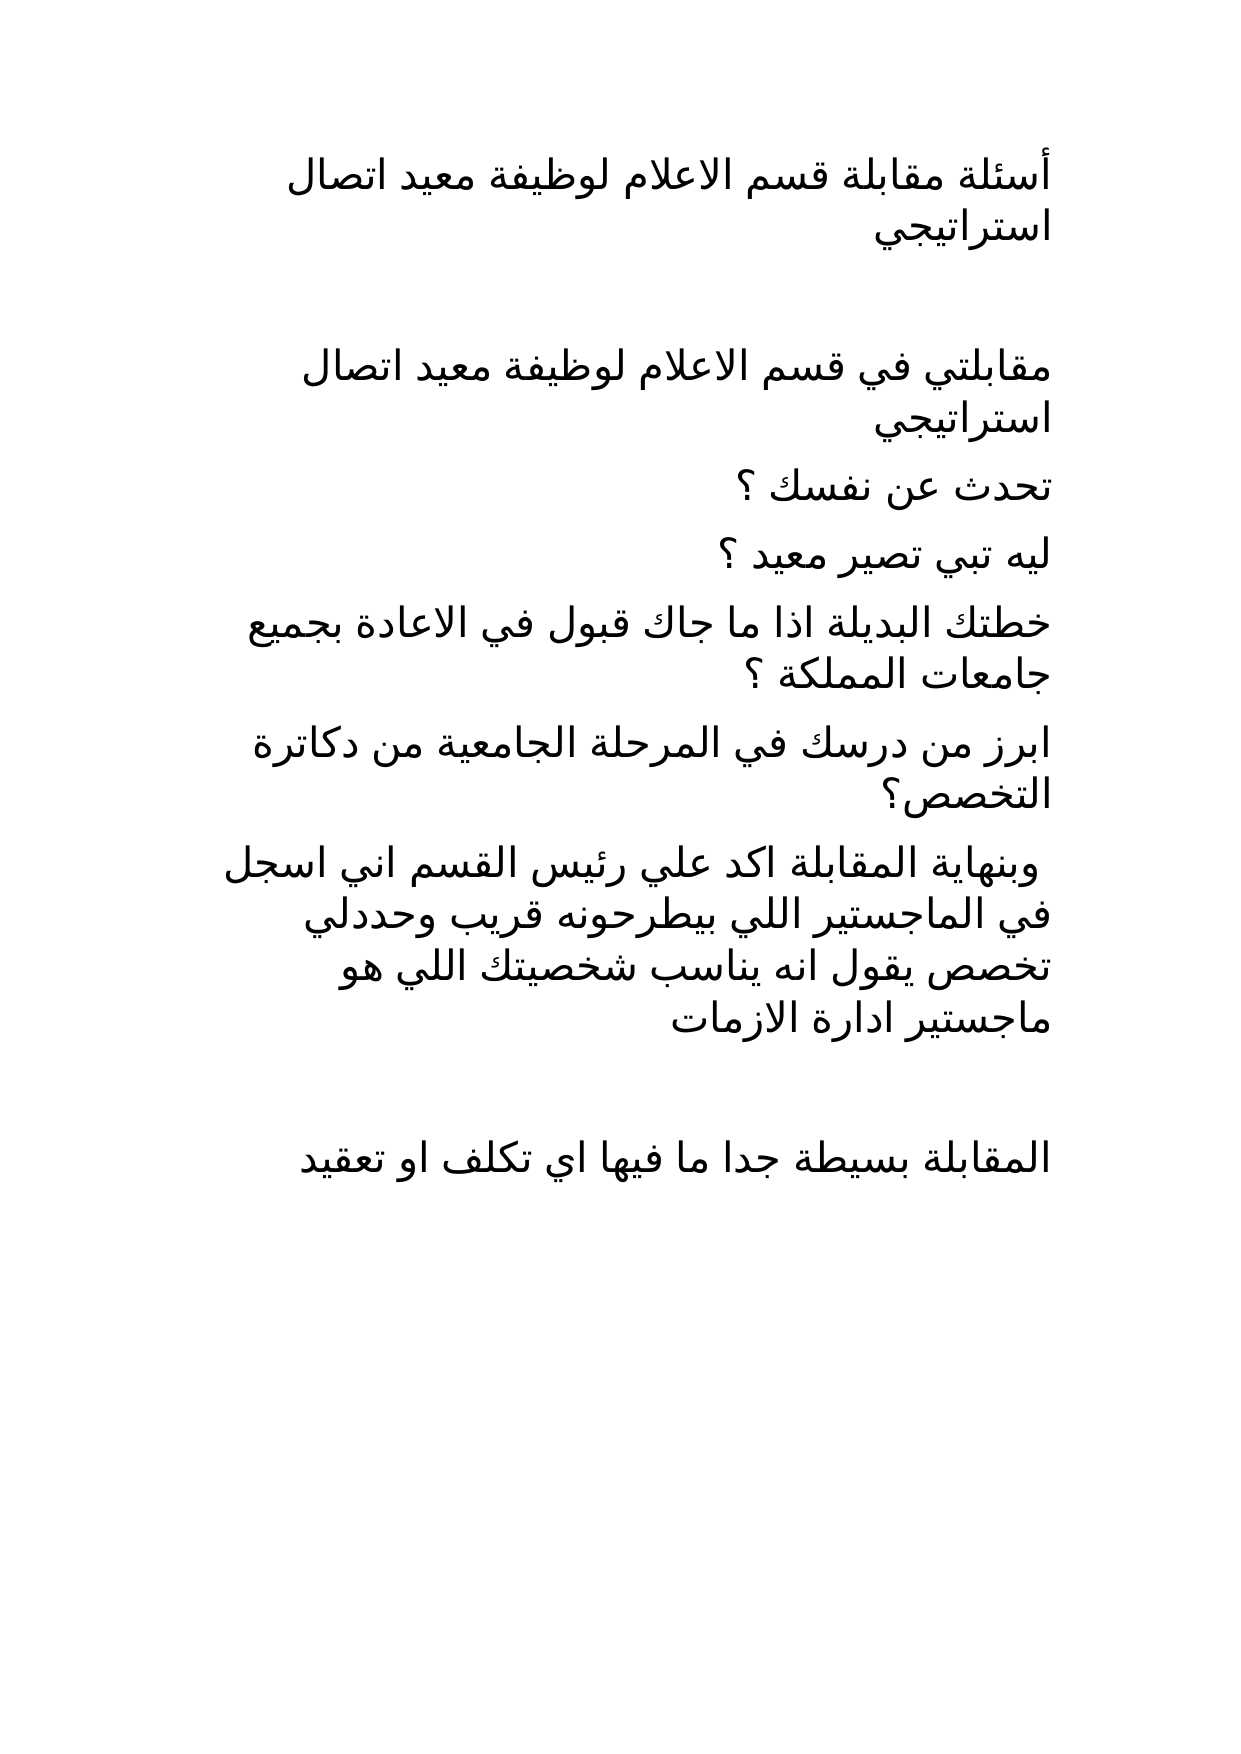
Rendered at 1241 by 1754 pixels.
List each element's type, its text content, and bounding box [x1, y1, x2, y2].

text أسئلة مقابلة قسم الاعلام لوظيفة معيد اتصال استراتيجي [187, 150, 1053, 249]
text تحدث عن نفسك ؟ [187, 462, 1053, 509]
text ابرز من درسك في المرحلة الجامعية من دكاترة التخصص؟ [187, 718, 1053, 818]
text ليه تبي تصير معيد ؟ [187, 530, 1053, 578]
text المقابلة بسيطة جدا ما فيها اي تكلف او تعقيد [187, 1133, 1053, 1181]
text خطتك البديلة اذا ما جاك قبول في الاعادة بجميع جامعات المملكة ؟ [187, 598, 1053, 698]
text وبنهاية المقابلة اكد علي رئيس القسم اني اسجل في الماجستير اللي بيطرحونه قريب وحددلي تخصص يقول انه يناسب شخصيتك اللي هو ماجستير ادارة الازمات [187, 838, 1053, 1041]
text مقابلتي في قسم الاعلام لوظيفة معيد اتصال استراتيجي [187, 342, 1053, 441]
